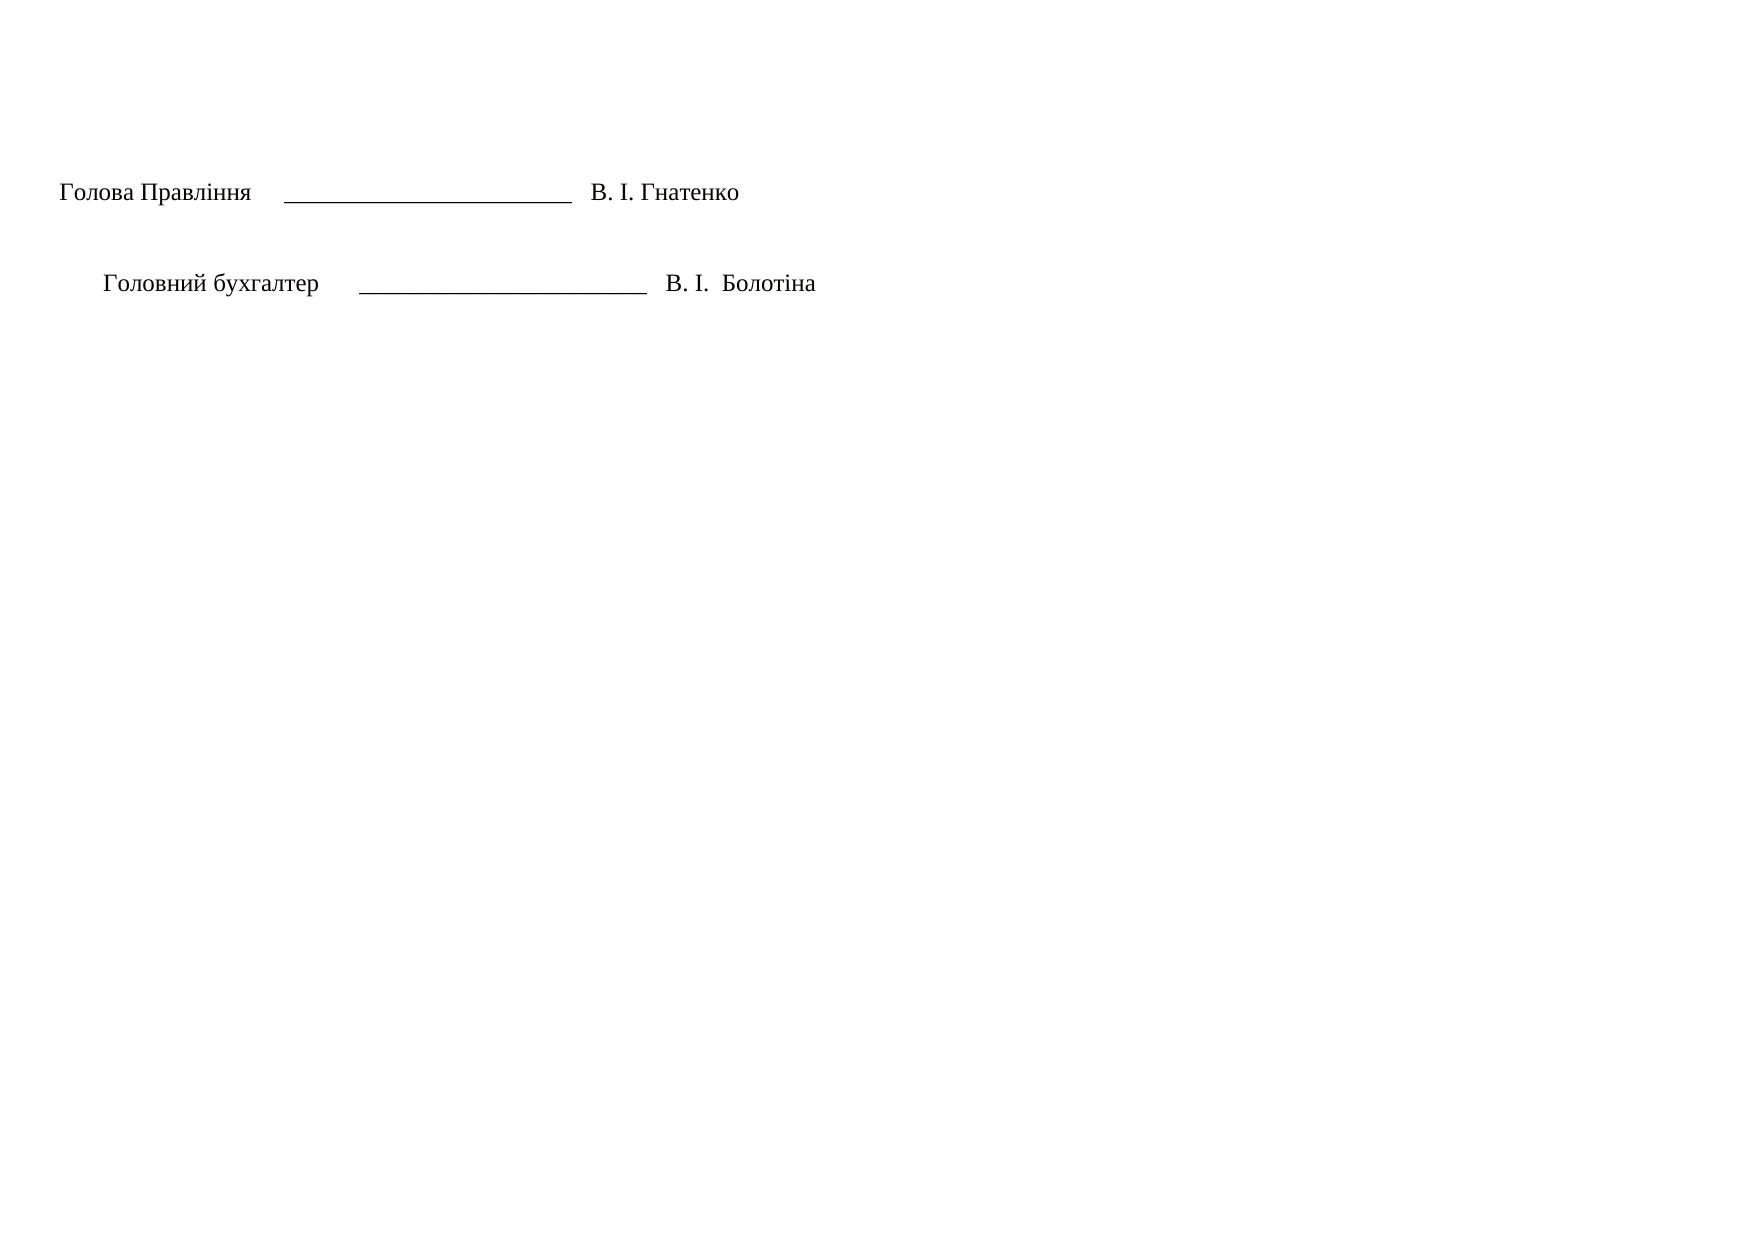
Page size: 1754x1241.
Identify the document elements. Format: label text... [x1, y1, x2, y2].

text Голова Правління _______________________ В. І. Гнатенко [59, 177, 1695, 206]
text Головний бухгалтер _______________________ В. І. Болотіна [59, 268, 1695, 297]
